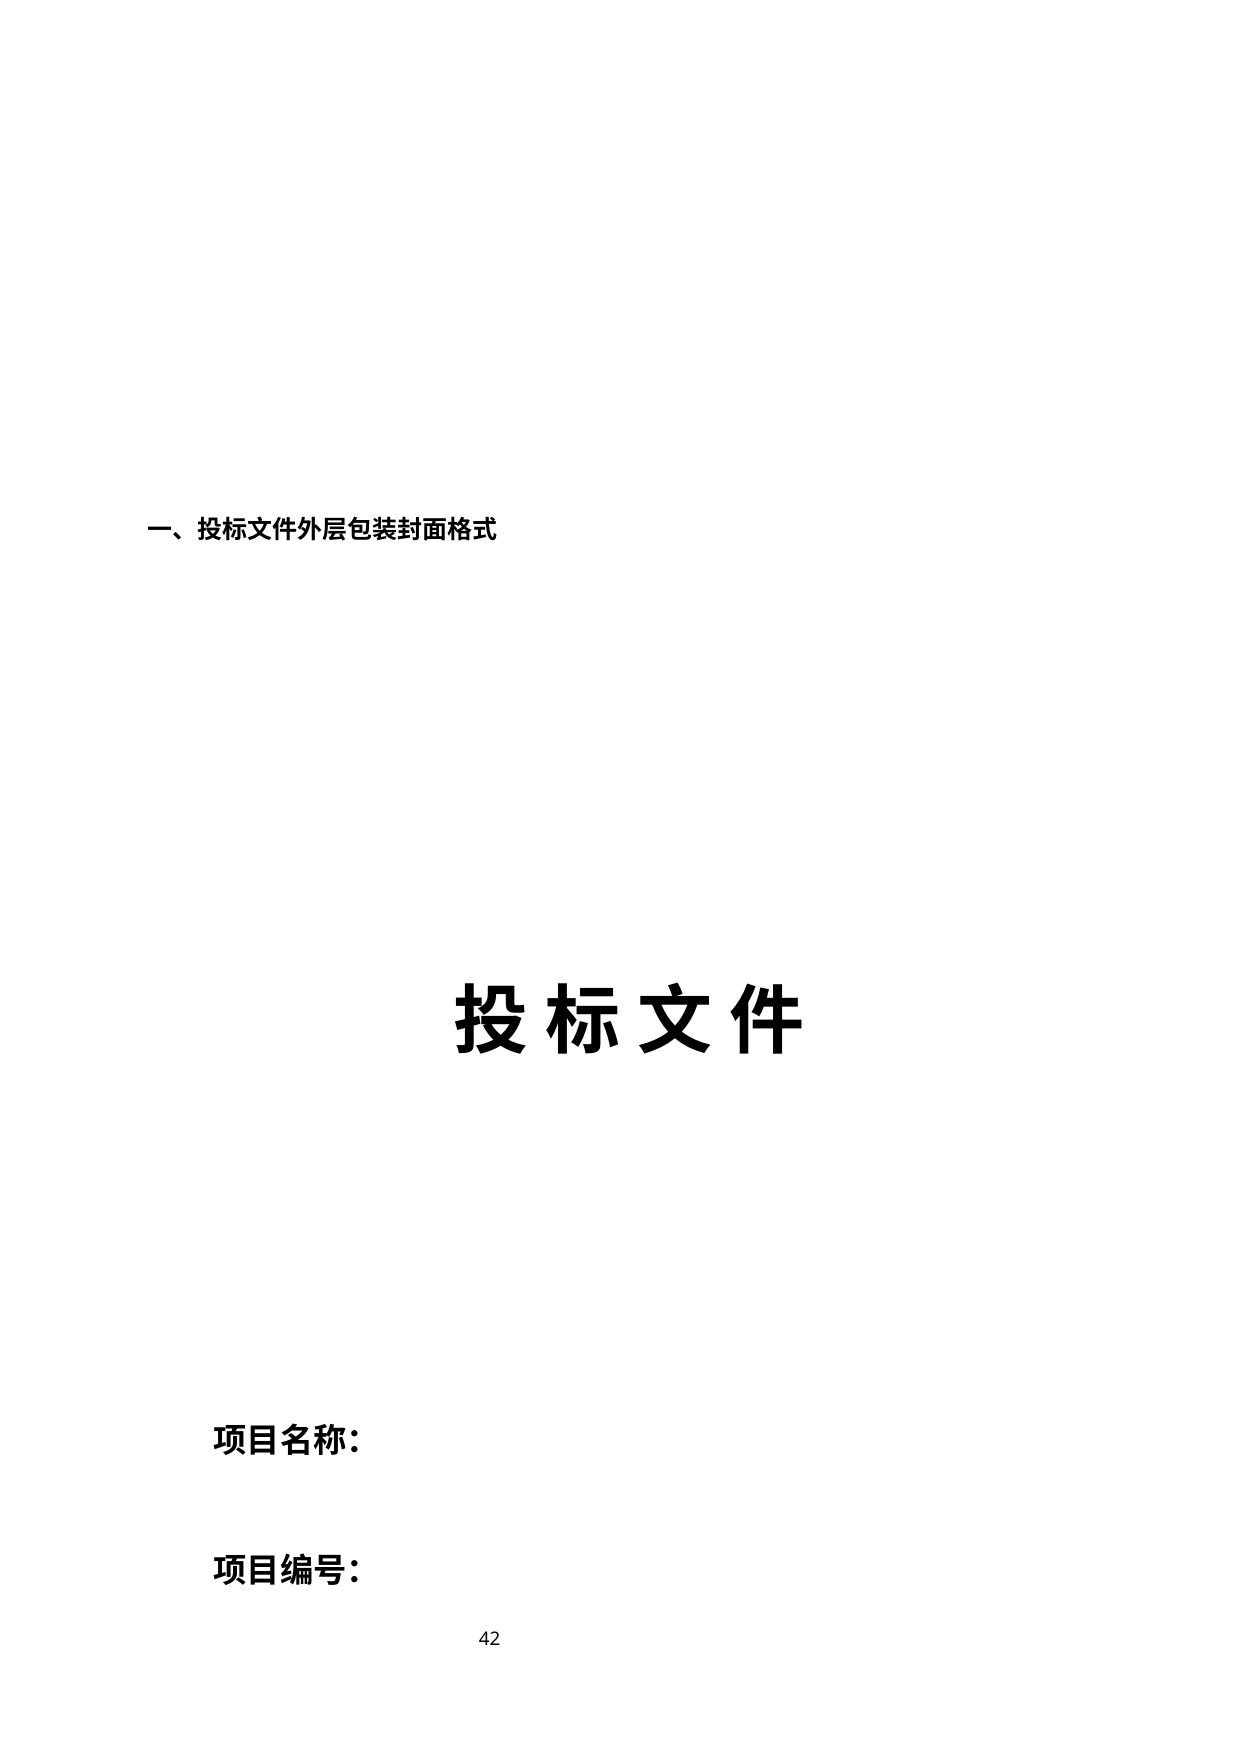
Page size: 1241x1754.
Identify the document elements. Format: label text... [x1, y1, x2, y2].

text 一、投标文件外层包装封面格式 [148, 495, 1110, 560]
text 项目编号： [148, 1535, 1110, 1600]
text 项目名称： [148, 1405, 1110, 1470]
text 投 标 文 件 [148, 950, 1110, 1080]
